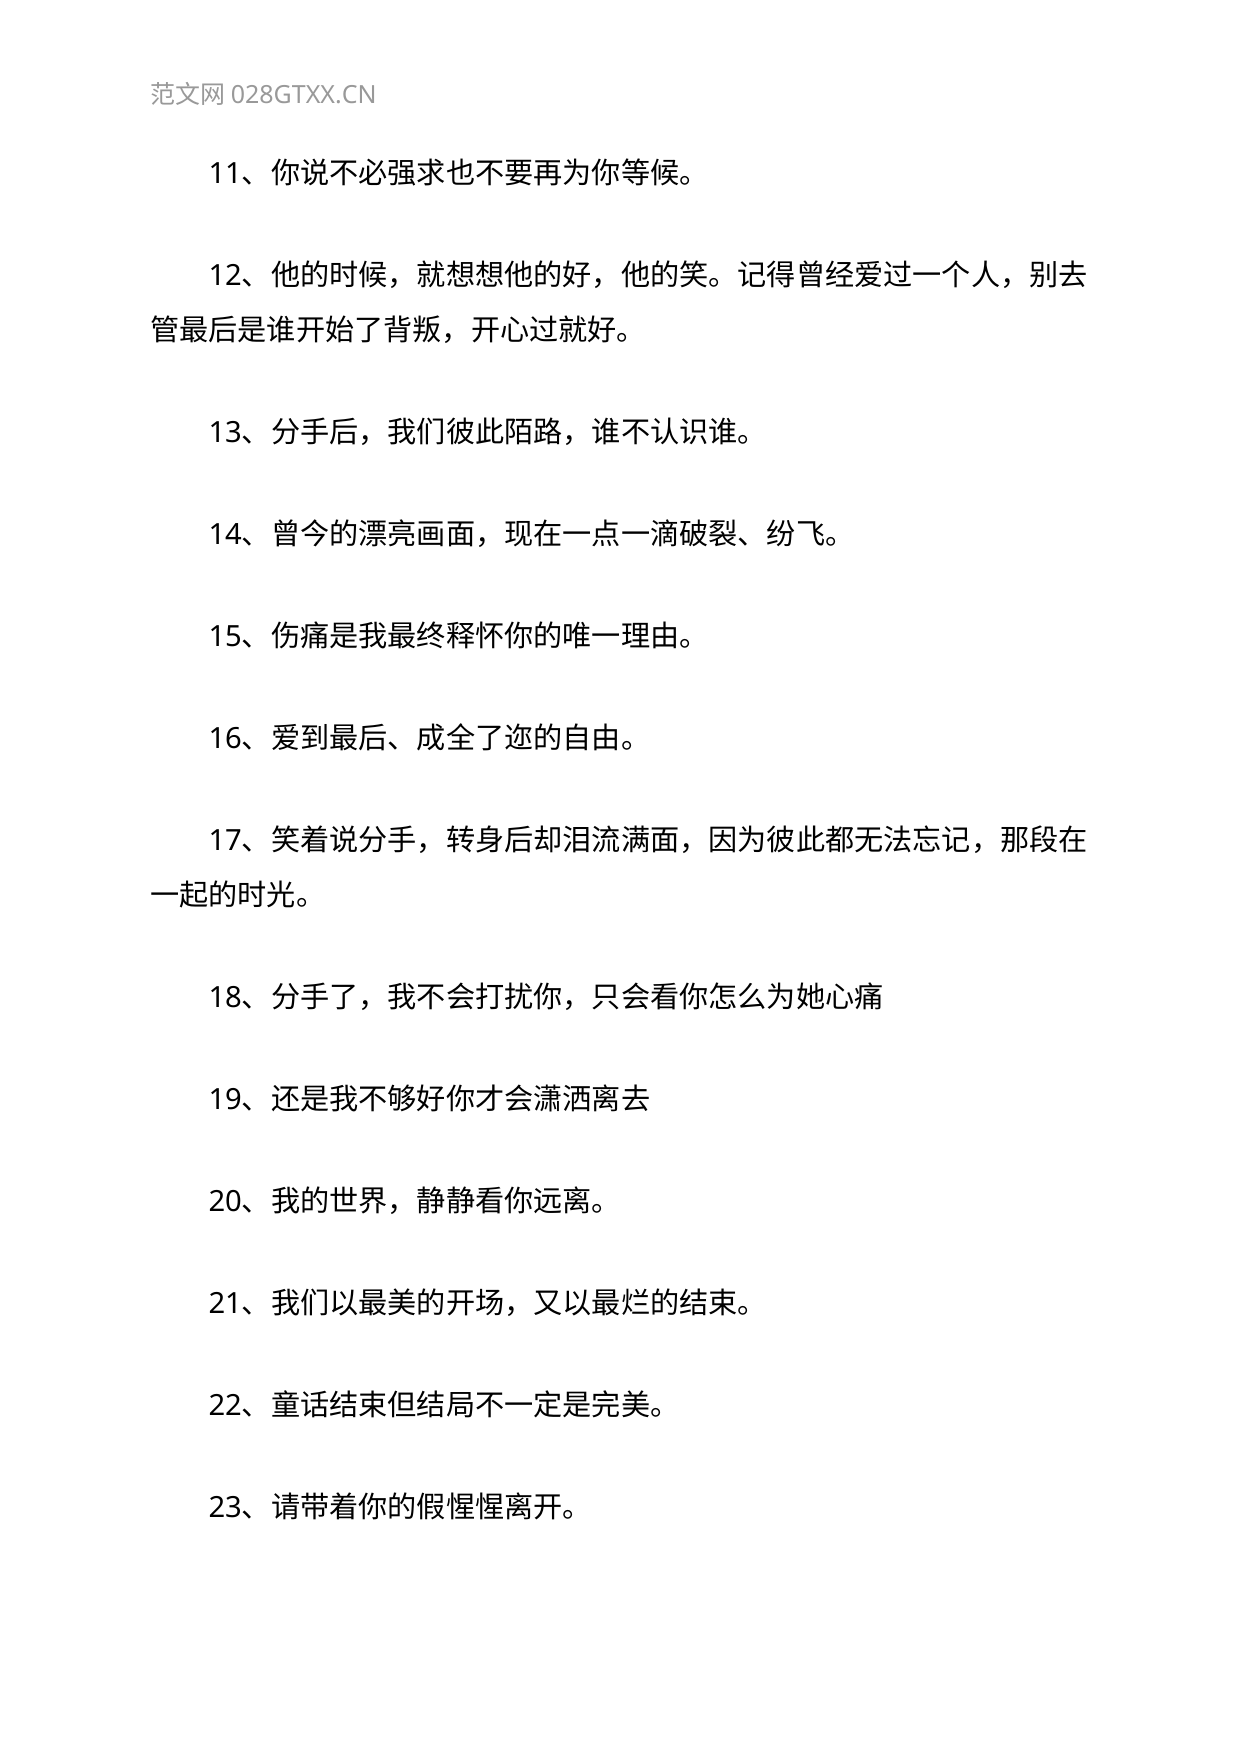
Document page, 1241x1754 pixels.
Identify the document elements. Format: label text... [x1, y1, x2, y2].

text 11、你说不必强求也不要再为你等候。 [150, 150, 1090, 192]
text 18、分手了，我不会打扰你，只会看你怎么为她心痛 [150, 973, 1090, 1016]
text 13、分手后，我们彼此陌路，谁不认识谁。 [150, 409, 1090, 451]
text 16、爱到最后、成全了迩的自由。 [150, 715, 1090, 757]
text 14、曾今的漂亮画面，现在一点一滴破裂、纷飞。 [150, 511, 1090, 553]
text 17、笑着说分手，转身后却泪流满面，因为彼此都无法忘记，那段在一起的时光。 [150, 817, 1090, 914]
text 21、我们以最美的开场，又以最烂的结束。 [150, 1279, 1090, 1322]
text 23、请带着你的假惺惺离开。 [150, 1483, 1090, 1526]
text 12、他的时候，就想想他的好，他的笑。记得曾经爱过一个人，别去管最后是谁开始了背叛，开心过就好。 [150, 252, 1090, 349]
text 22、童话结束但结局不一定是完美。 [150, 1381, 1090, 1424]
text 15、伤痛是我最终释怀你的唯一理由。 [150, 613, 1090, 655]
text 20、我的世界，静静看你远离。 [150, 1177, 1090, 1220]
text 19、还是我不够好你才会潇洒离去 [150, 1075, 1090, 1118]
